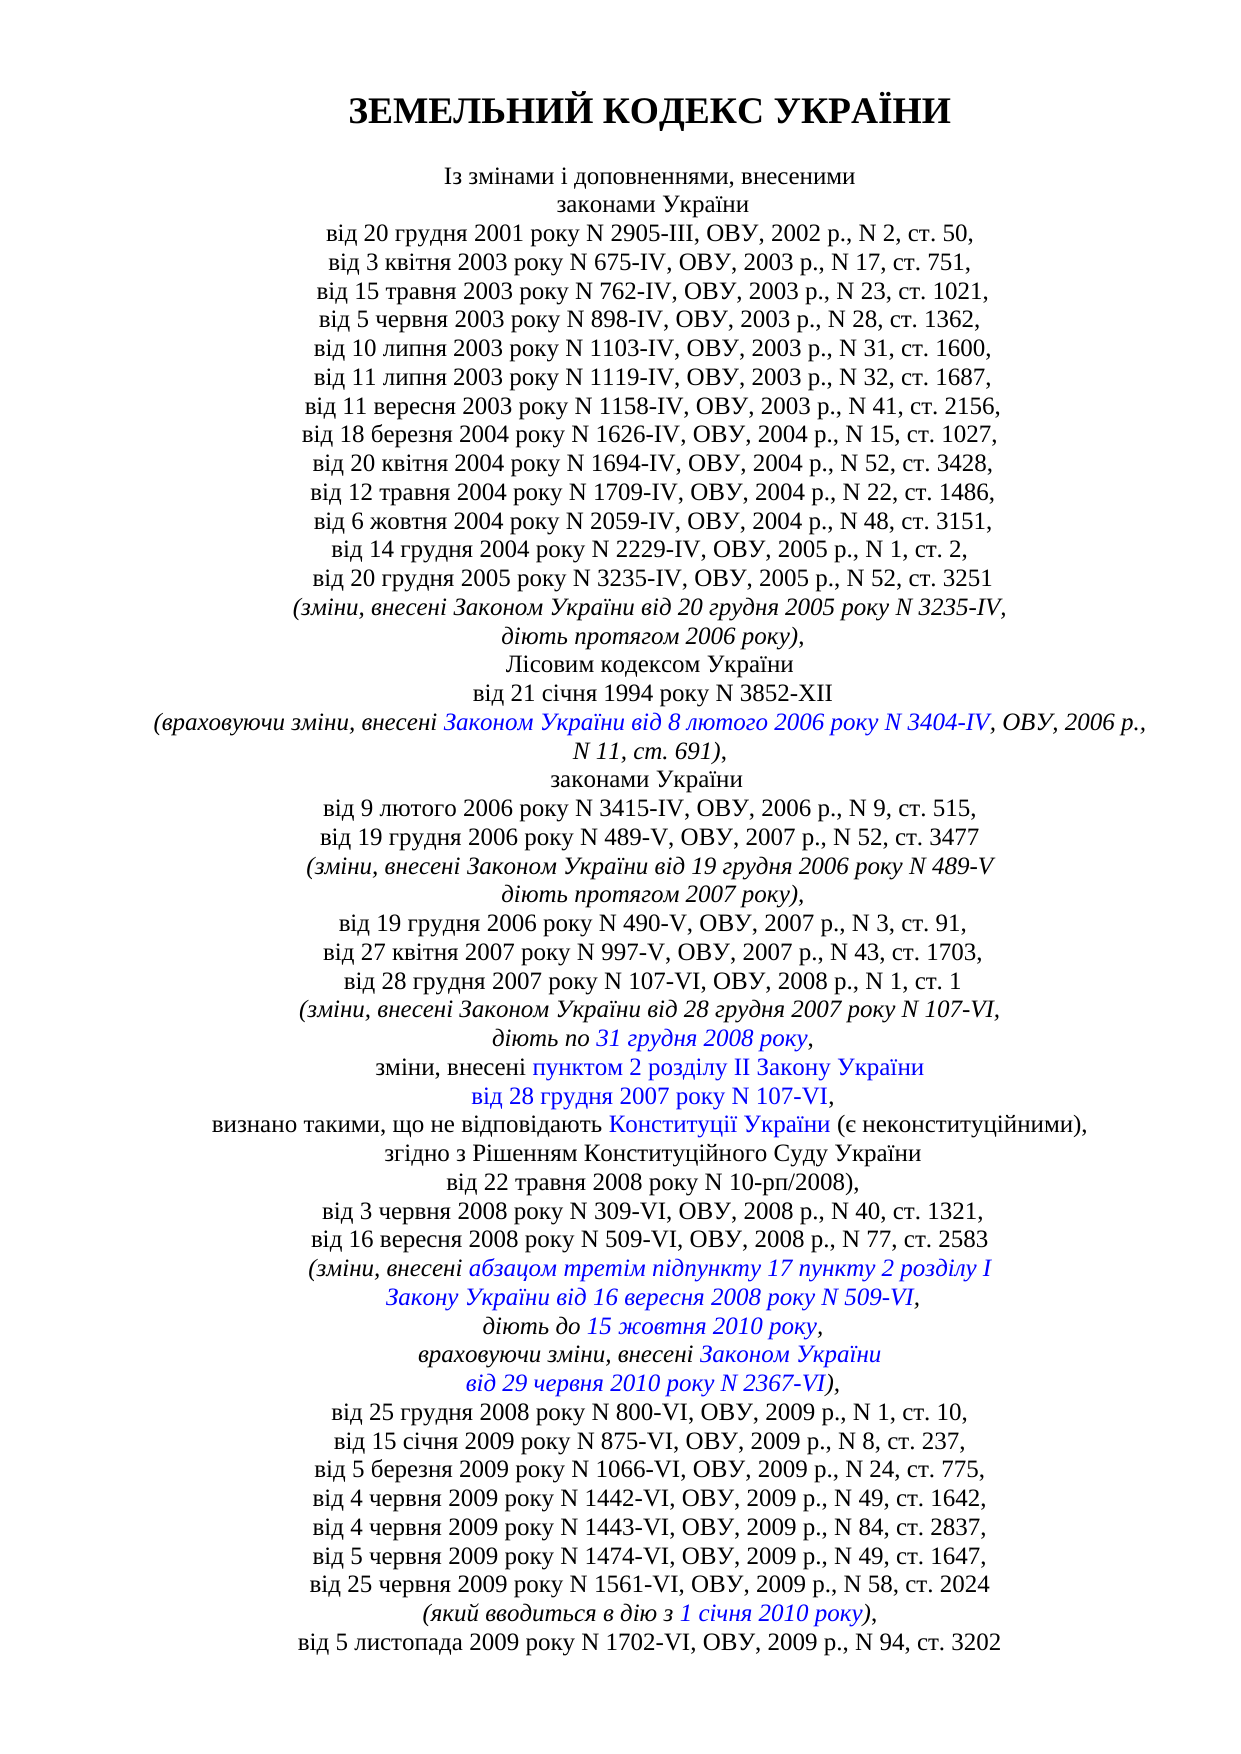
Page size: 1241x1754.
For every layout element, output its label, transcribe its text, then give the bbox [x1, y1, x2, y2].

subtitle ЗЕМЕЛЬНИЙ КОДЕКС УКРАЇНИ [148, 88, 1152, 132]
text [148, 161, 1152, 1656]
